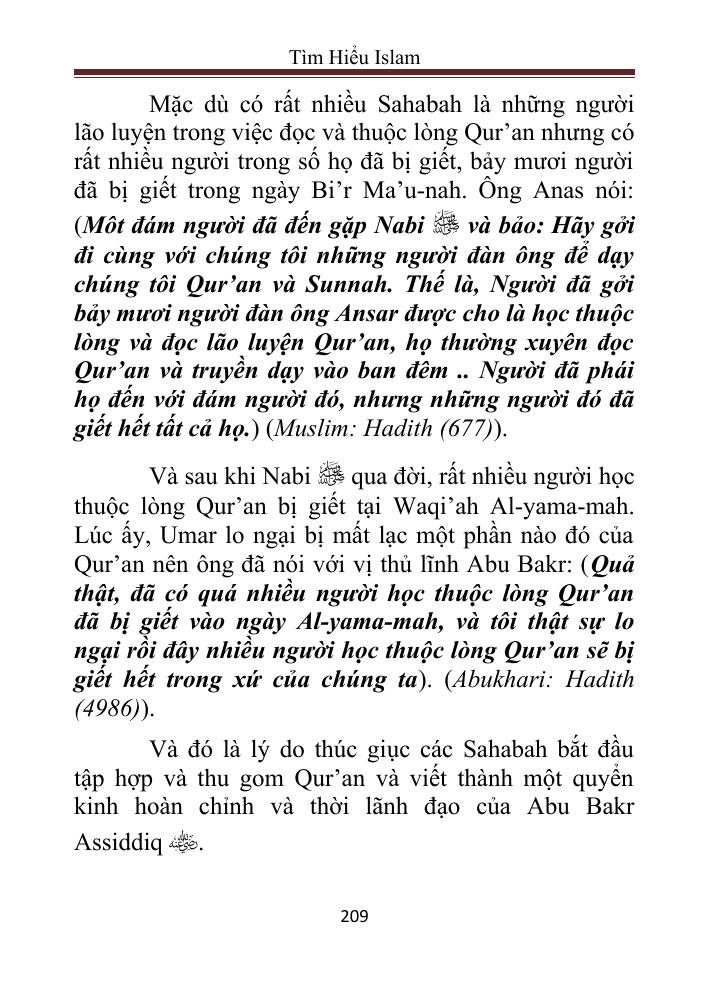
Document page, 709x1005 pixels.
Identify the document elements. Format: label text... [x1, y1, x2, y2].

text Và sau khi Nabi qua đời, rất nhiều người học thuộc lòng Qur’an bị giết tại Waqi’ah Al-yama-mah. Lúc ấy, Umar lo ngại bị mất lạc một phần nào đó của Qur’an nên ông đã nói với vị thủ lĩnh Abu Bakr: (Quả thật, đã có quá nhiều người học thuộc lòng Qur’an đã bị giết vào ngày Al-yama-mah, và tôi thật sự lo ngại rồi đây nhiều người học thuộc lòng Qur’an sẽ bị giết hết trong xứ của chúng ta). (Abukhari: Hadith (4986)). [74, 454, 635, 721]
text Mặc dù có rất nhiều Sahabah là những người lão luyện trong việc đọc và thuộc lòng Qur’an nhưng có rất nhiều người trong số họ đã bị giết, bảy mươi người đã bị giết trong ngày Bi’r Ma’u-nah. Ông Anas nói: (Môt đám người đã đến gặp Nabi và bảo: Hãy gởi đi cùng với chúng tôi những người đàn ông để dạy chúng tôi Qur’an và Sunnah. Thế là, Người đã gởi bảy mươi người đàn ông Ansar được cho là học thuộc lòng và đọc lão luyện Qur’an, họ thường xuyên đọc Qur’an và truyền dạy vào ban đêm .. Người đã phái họ đến với đám người đó, nhưng những người đó đã giết hết tất cả họ.) (Muslim: Hadith (677)). [74, 89, 635, 442]
text Và đó là lý do thúc giục các Sahabah bắt đầu tập hợp và thu gom Qur’an và viết thành một quyển kinh hoàn chỉnh và thời lãnh đạo của Abu Bakr Assiddiq . [74, 734, 635, 857]
